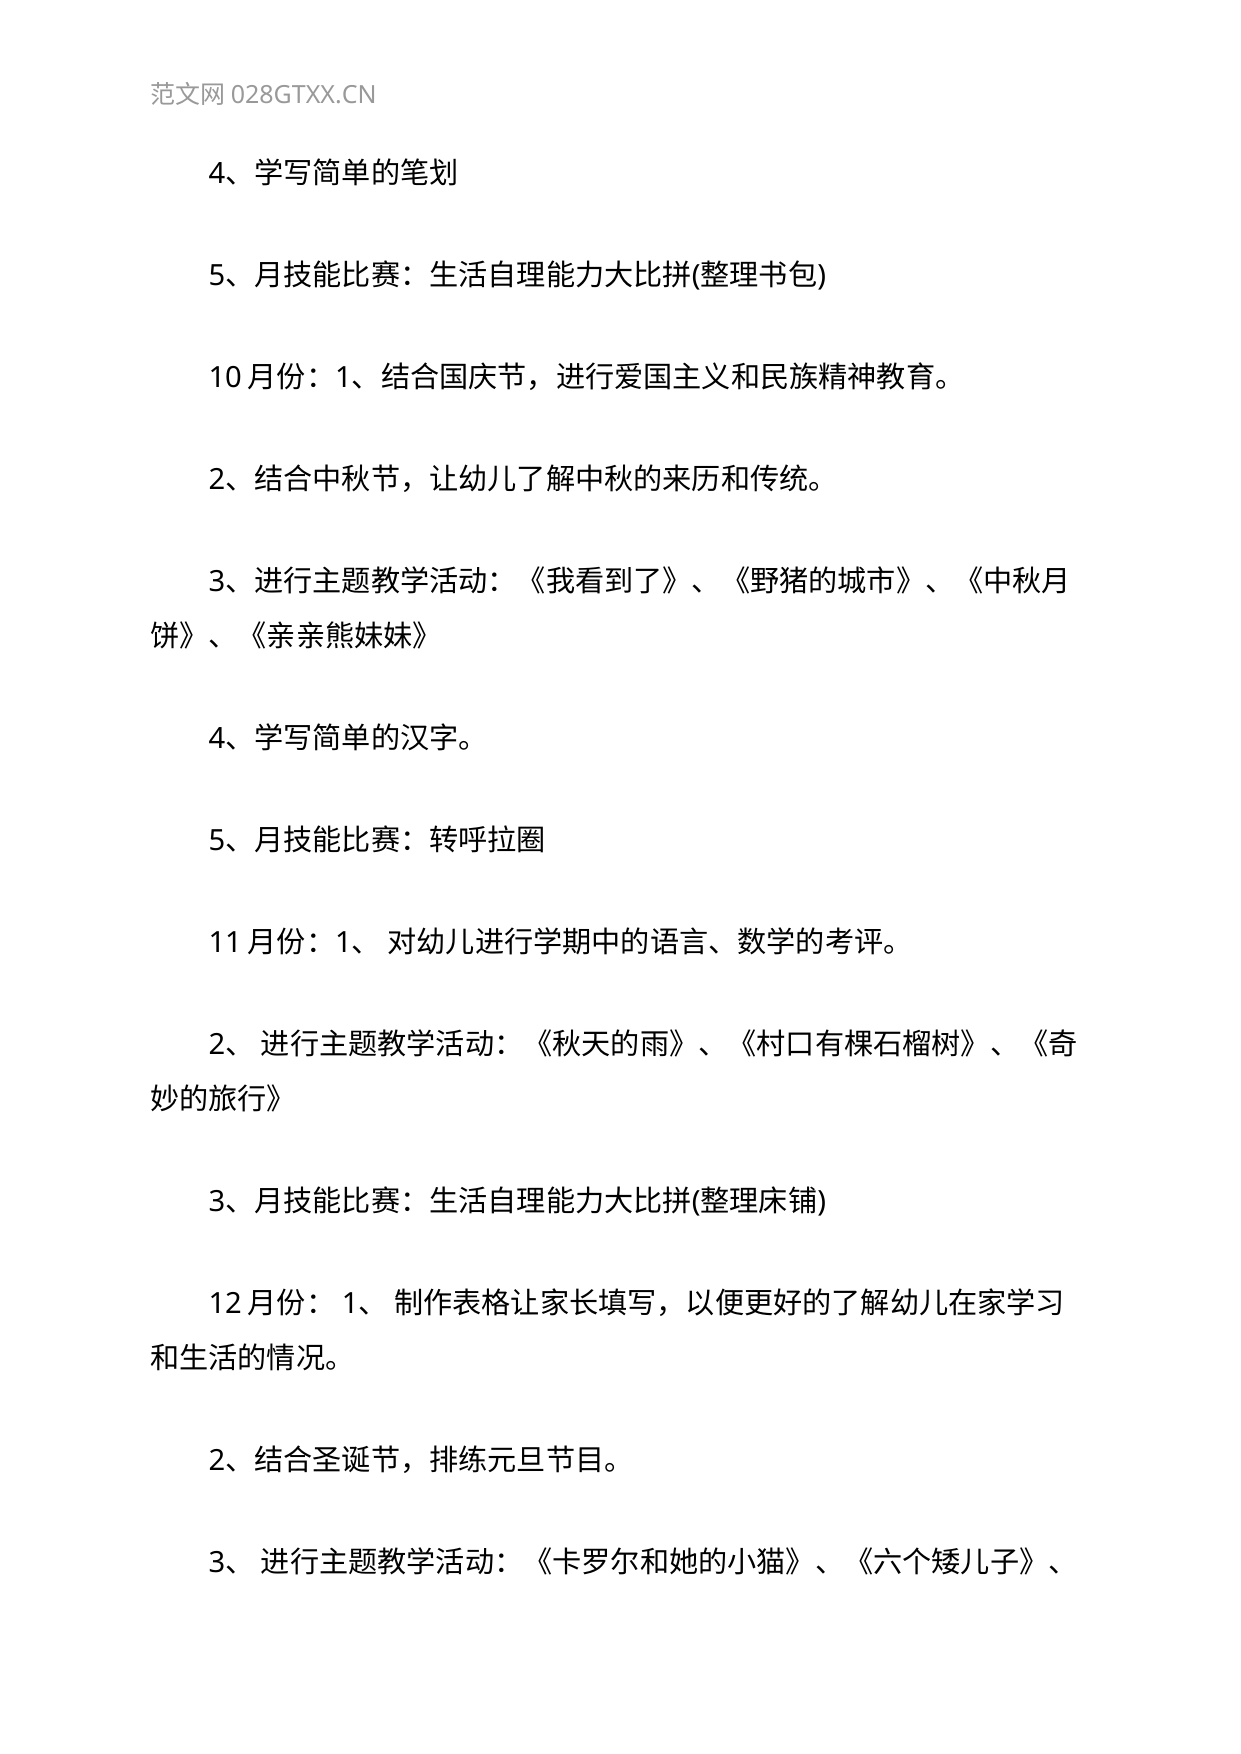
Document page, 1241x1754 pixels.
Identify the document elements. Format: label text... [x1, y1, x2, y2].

text 2、结合中秋节，让幼儿了解中秋的来历和传统。 [150, 456, 1090, 498]
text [150, 1538, 1090, 1581]
text 5、月技能比赛：转呼拉圈 [150, 817, 1090, 859]
text 11月份：1、 对幼儿进行学期中的语言、数学的考评。 [150, 919, 1090, 961]
text 3、月技能比赛：生活自理能力大比拼(整理床铺) [150, 1177, 1090, 1220]
text 4、学写简单的笔划 [150, 150, 1090, 192]
text 12月份： 1、 制作表格让家长填写，以便更好的了解幼儿在家学习和生活的情况。 [150, 1279, 1090, 1377]
text 2、结合圣诞节，排练元旦节目。 [150, 1436, 1090, 1478]
text 4、学写简单的汉字。 [150, 715, 1090, 757]
text 5、月技能比赛：生活自理能力大比拼(整理书包) [150, 252, 1090, 294]
text 3、进行主题教学活动：《我看到了》、《野猪的城市》、《中秋月饼》、《亲亲熊妹妹》 [150, 558, 1090, 655]
text 2、 进行主题教学活动：《秋天的雨》、《村口有棵石榴树》、《奇妙的旅行》 [150, 1021, 1090, 1118]
text 10月份：1、结合国庆节，进行爱国主义和民族精神教育。 [150, 354, 1090, 396]
